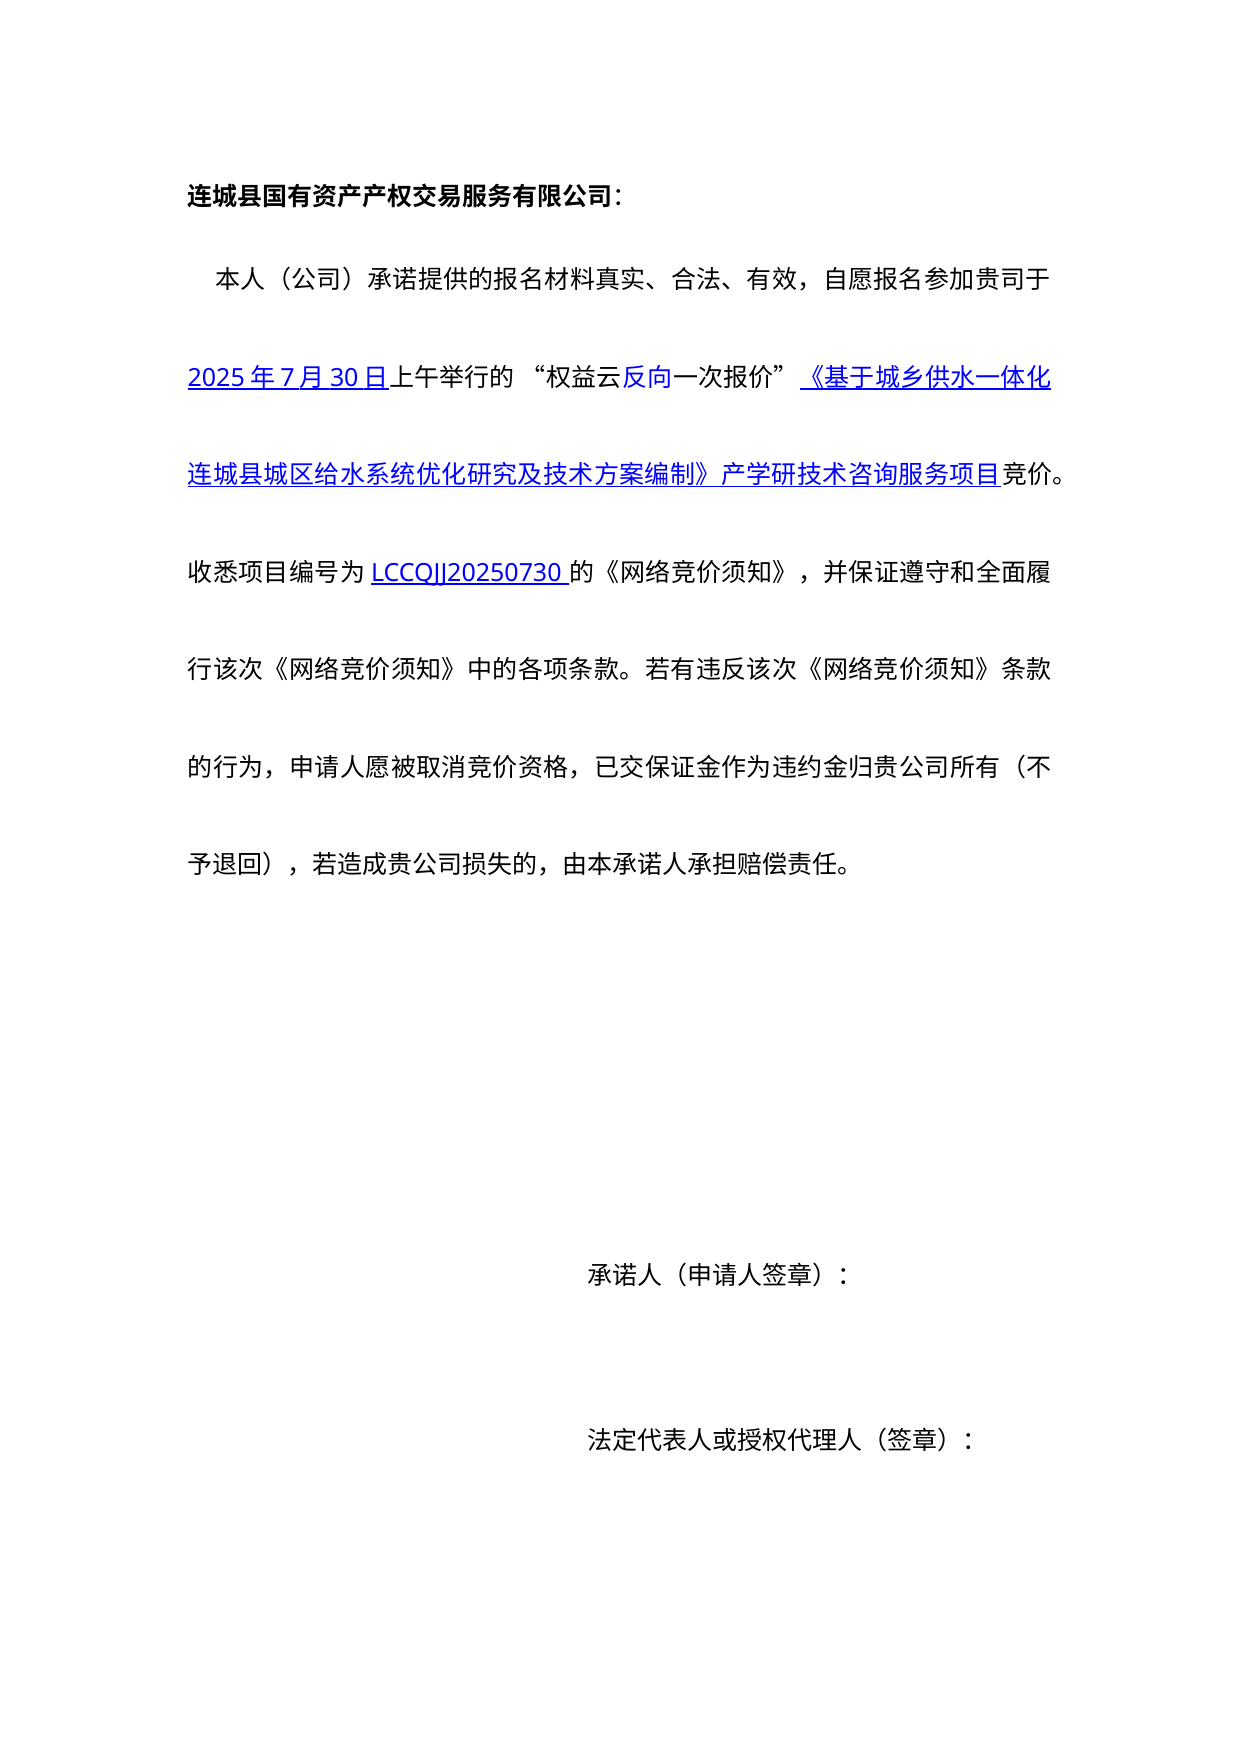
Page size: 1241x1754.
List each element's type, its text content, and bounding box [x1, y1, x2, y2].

text 法定代表人或授权代理人（签章）： [187, 1406, 1053, 1471]
text 本人（公司）承诺提供的报名材料真实、合法、有效，自愿报名参加贵司于 2025年7月30日上午举行的 “权益云反向一次报价”《基于城乡供水一体化连城县城区给水系统优化研究及技术方案编制》产学研技术咨询服务项目竞价。收悉项目编号为LCCQJJ20250730 的《网络竞价须知》，并保证遵守和全面履行该次《网络竞价须知》中的各项条款。若有违反该次《网络竞价须知》条款的行为，申请人愿被取消竞价资格，已交保证金作为违约金归贵公司所有（不予退回），若造成贵公司损失的，由本承诺人承担赔偿责任。 [187, 245, 1053, 895]
text 连城县国有资产产权交易服务有限公司： [187, 162, 1053, 227]
text 承诺人（申请人签章）： [187, 1241, 1053, 1306]
